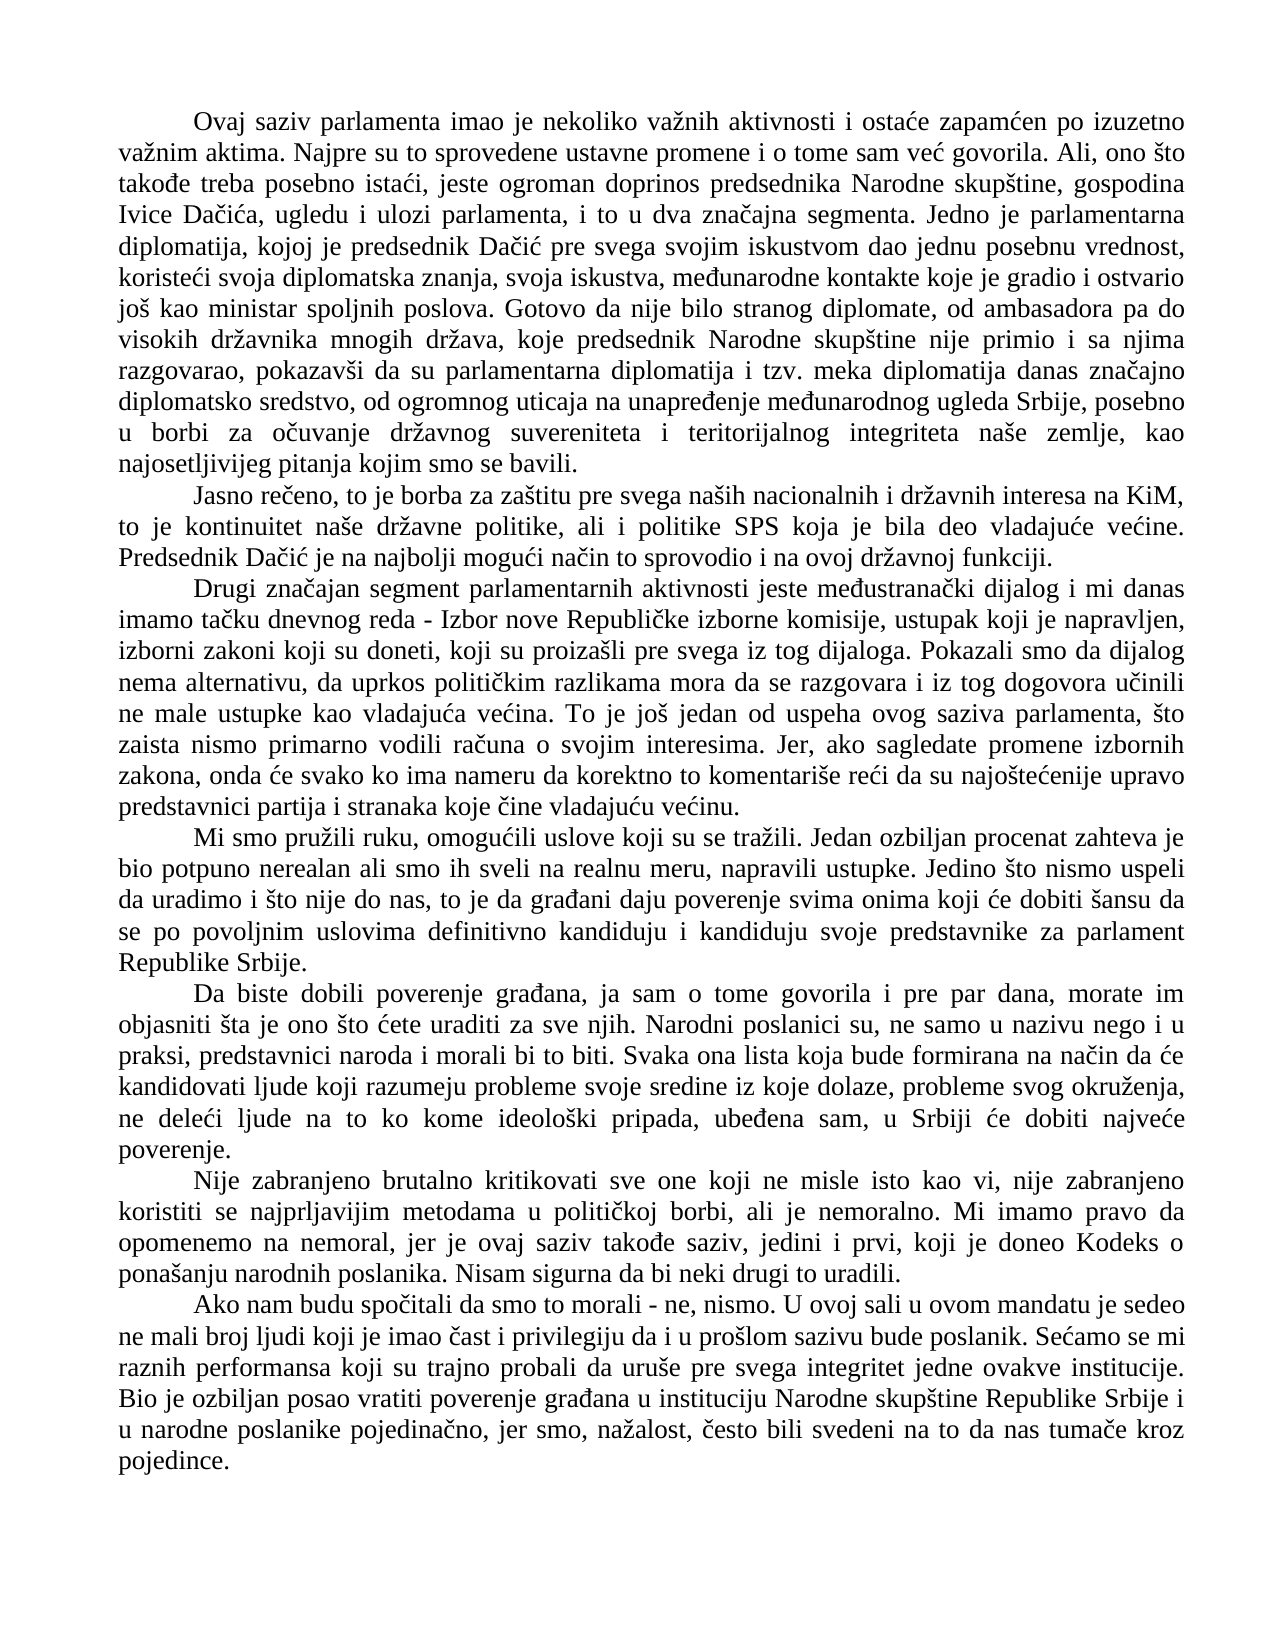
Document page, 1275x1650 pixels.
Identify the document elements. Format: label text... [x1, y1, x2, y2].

text Drugi značajan segment parlamentarnih aktivnosti jeste međustranački dijalog i mi danas imamo tačku dnevnog reda - Izbor nove Republičke izborne komisije, ustupak koji je napravljen, izborni zakoni koji su doneti, koji su proizašli pre svega iz tog dijaloga. Pokazali smo da dijalog nema alternativu, da uprkos političkim razlikama mora da se razgovara i iz tog dogovora učinili ne male ustupke kao vladajuća većina. To je još jedan od uspeha ovog saziva parlamenta, što zaista nismo primarno vodili računa o svojim interesima. Jer, ako sagledate promene izbornih zakona, onda će svako ko ima nameru da korektno to komentariše reći da su najoštećenije upravo predstavnici partija i stranaka koje čine vladajuću većinu. [118, 572, 1186, 821]
text Nije zabranjeno brutalno kritikovati sve one koji ne misle isto kao vi, nije zabranjeno koristiti se najprljavijim metodama u političkoj borbi, ali je nemoralno. Mi imamo pravo da opomenemo na nemoral, jer je ovaj saziv takođe saziv, jedini i prvi, koji je doneo Kodeks o ponašanju narodnih poslanika. Nisam sigurna da bi neki drugi to uradili. [118, 1164, 1186, 1288]
text Mi smo pružili ruku, omogućili uslove koji su se tražili. Jedan ozbiljan procenat zahteva je bio potpuno nerealan ali smo ih sveli na realnu meru, napravili ustupke. Jedino što nismo uspeli da uradimo i što nije do nas, to je da građani daju poverenje svima onima koji će dobiti šansu da se po povoljnim uslovima definitivno kandiduju i kandiduju svoje predstavnike za parlament Republike Srbije. [118, 821, 1186, 977]
text Ovaj saziv parlamenta imao je nekoliko važnih aktivnosti i ostaće zapamćen po izuzetno važnim aktima. Najpre su to sprovedene ustavne promene i o tome sam već govorila. Ali, ono što takođe treba posebno istaći, jeste ogroman doprinos predsednika Narodne skupštine, gospodina Ivice Dačića, ugledu i ulozi parlamenta, i to u dva značajna segmenta. Jedno je parlamentarna diplomatija, kojoj je predsednik Dačić pre svega svojim iskustvom dao jednu posebnu vrednost, koristeći svoja diplomatska znanja, svoja iskustva, međunarodne kontakte koje je gradio i ostvario još kao ministar spoljnih poslova. Gotovo da nije bilo stranog diplomate, od ambasadora pa do visokih državnika mnogih država, koje predsednik Narodne skupštine nije primio i sa njima razgovarao, pokazavši da su parlamentarna diplomatija i tzv. meka diplomatija danas značajno diplomatsko sredstvo, od ogromnog uticaja na unapređenje međunarodnog ugleda Srbije, posebno u borbi za očuvanje državnog suvereniteta i teritorijalnog integriteta naše zemlje, kao najosetljivijeg pitanja kojim smo se bavili. [118, 105, 1186, 479]
text Jasno rečeno, to je borba za zaštitu pre svega naših nacionalnih i državnih interesa na KiM, to je kontinuitet naše državne politike, ali i politike SPS koja je bila deo vladajuće većine. Predsednik Dačić je na najbolji mogući način to sprovodio i na ovoj državnoj funkciji. [118, 479, 1186, 572]
text Da biste dobili poverenje građana, ja sam o tome govorila i pre par dana, morate im objasniti šta je ono što ćete uraditi za sve njih. Narodni poslanici su, ne samo u nazivu nego i u praksi, predstavnici naroda i morali bi to biti. Svaka ona lista koja bude formirana na način da će kandidovati ljude koji razumeju probleme svoje sredine iz koje dolaze, probleme svog okruženja, ne deleći ljude na to ko kome ideološki pripada, ubeđena sam, u Srbiji će dobiti najveće poverenje. [118, 977, 1186, 1164]
text Ako nam budu spočitali da smo to morali - ne, nismo. U ovoj sali u ovom mandatu je sedeo ne mali broj ljudi koji je imao čast i privilegiju da i u prošlom sazivu bude poslanik. Sećamo se mi raznih performansa koji su trajno probali da uruše pre svega integritet jedne ovakve institucije. Bio je ozbiljan posao vratiti poverenje građana u instituciju Narodne skupštine Republike Srbije i u narodne poslanike pojedinačno, jer smo, nažalost, često bili svedeni na to da nas tumače kroz pojedince. [118, 1288, 1186, 1475]
